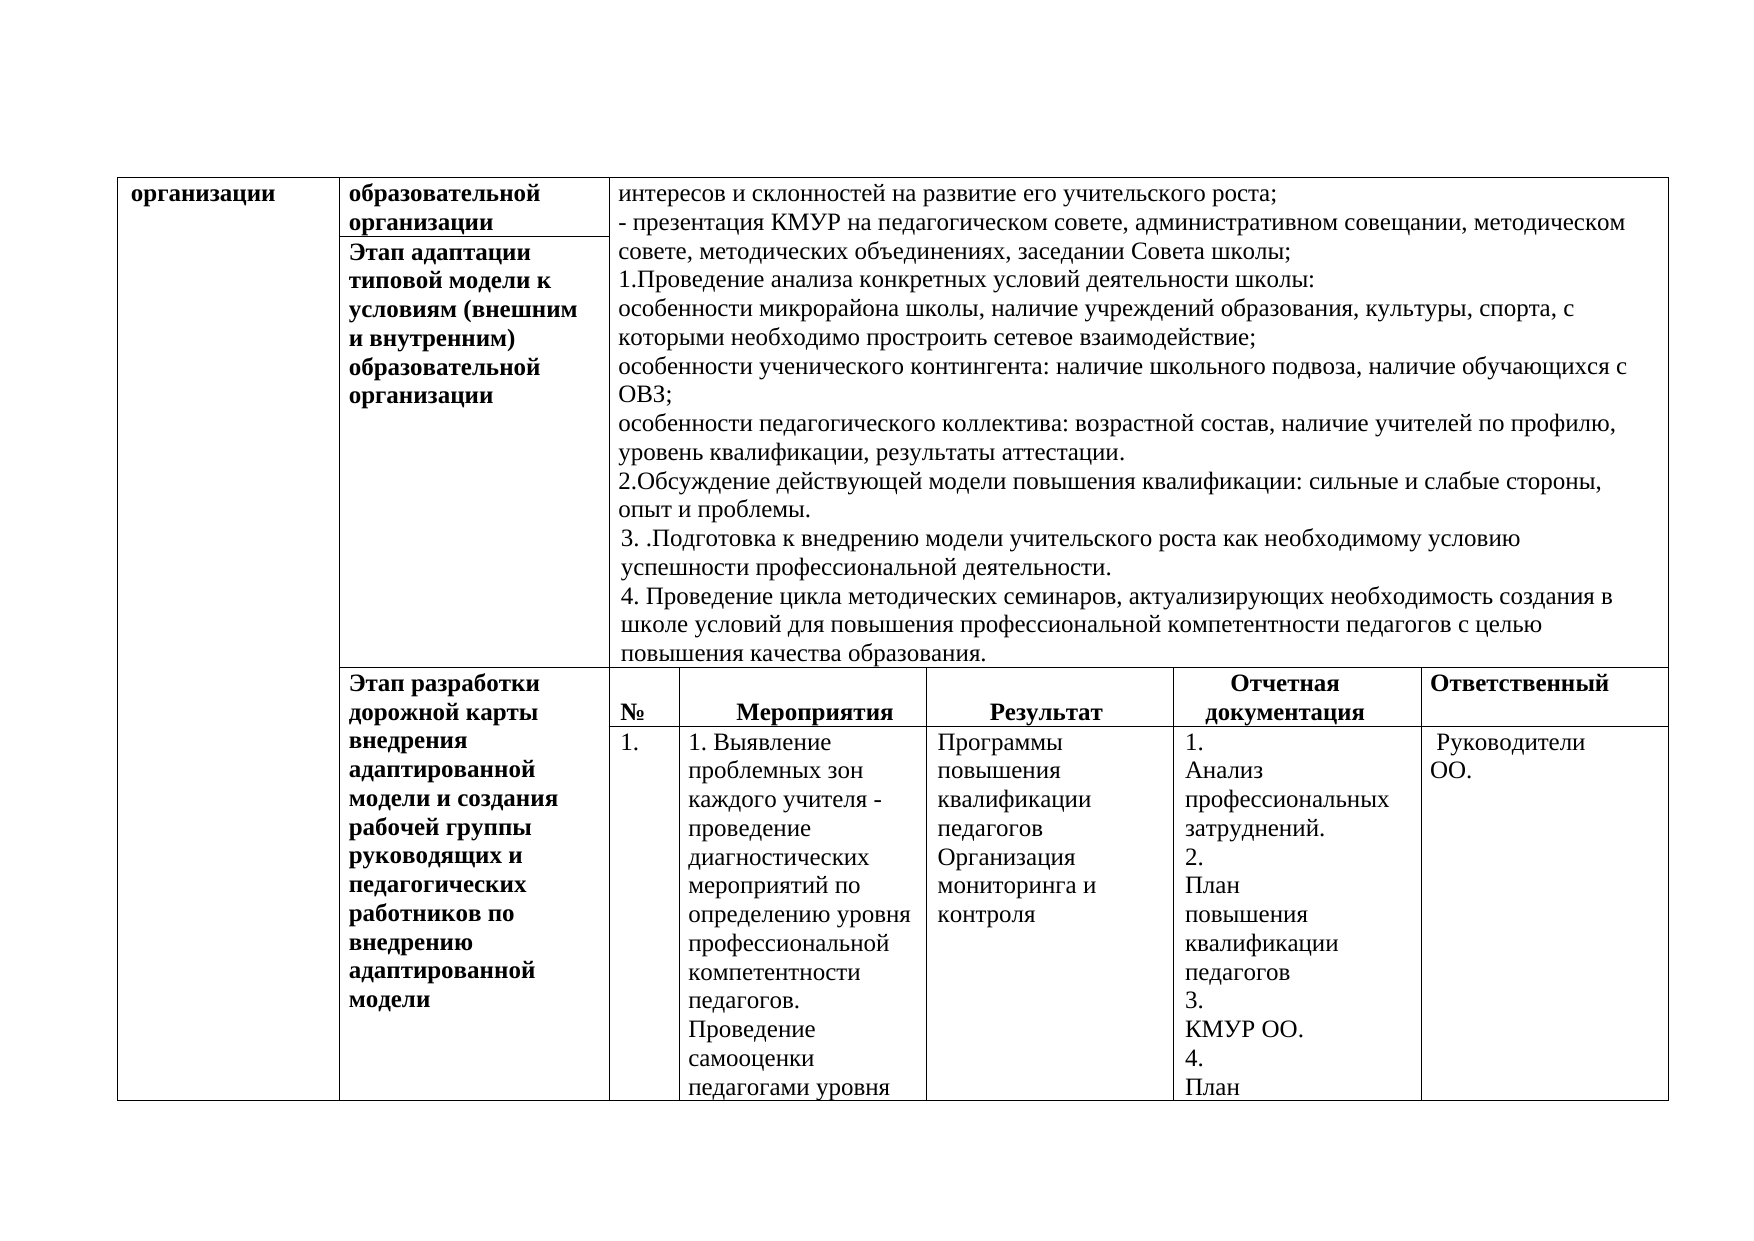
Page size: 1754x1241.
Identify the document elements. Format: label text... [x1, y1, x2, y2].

table_cell Отчетная документация [1174, 668, 1421, 726]
table_cell Руководители ОО. [1422, 727, 1668, 1100]
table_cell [118, 178, 339, 1100]
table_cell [680, 727, 926, 1100]
table_cell 1. [610, 727, 679, 1100]
table_cell Этап адаптации типовой модели к условиям (внешним и внутренним) образовательной организации [340, 237, 609, 667]
table_cell Мероприятия [680, 668, 926, 726]
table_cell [340, 178, 609, 236]
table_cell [927, 727, 1173, 1100]
table_cell № [610, 668, 679, 726]
table_cell Этап разработки дорожной карты внедрения адаптированной модели и создания рабочей группы руководящих и педагогических работников по внедрению адаптированной модели [340, 668, 609, 1100]
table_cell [610, 178, 1668, 667]
table_cell Ответственный [1422, 668, 1668, 726]
table_cell Результат [927, 668, 1173, 726]
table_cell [1174, 727, 1421, 1100]
